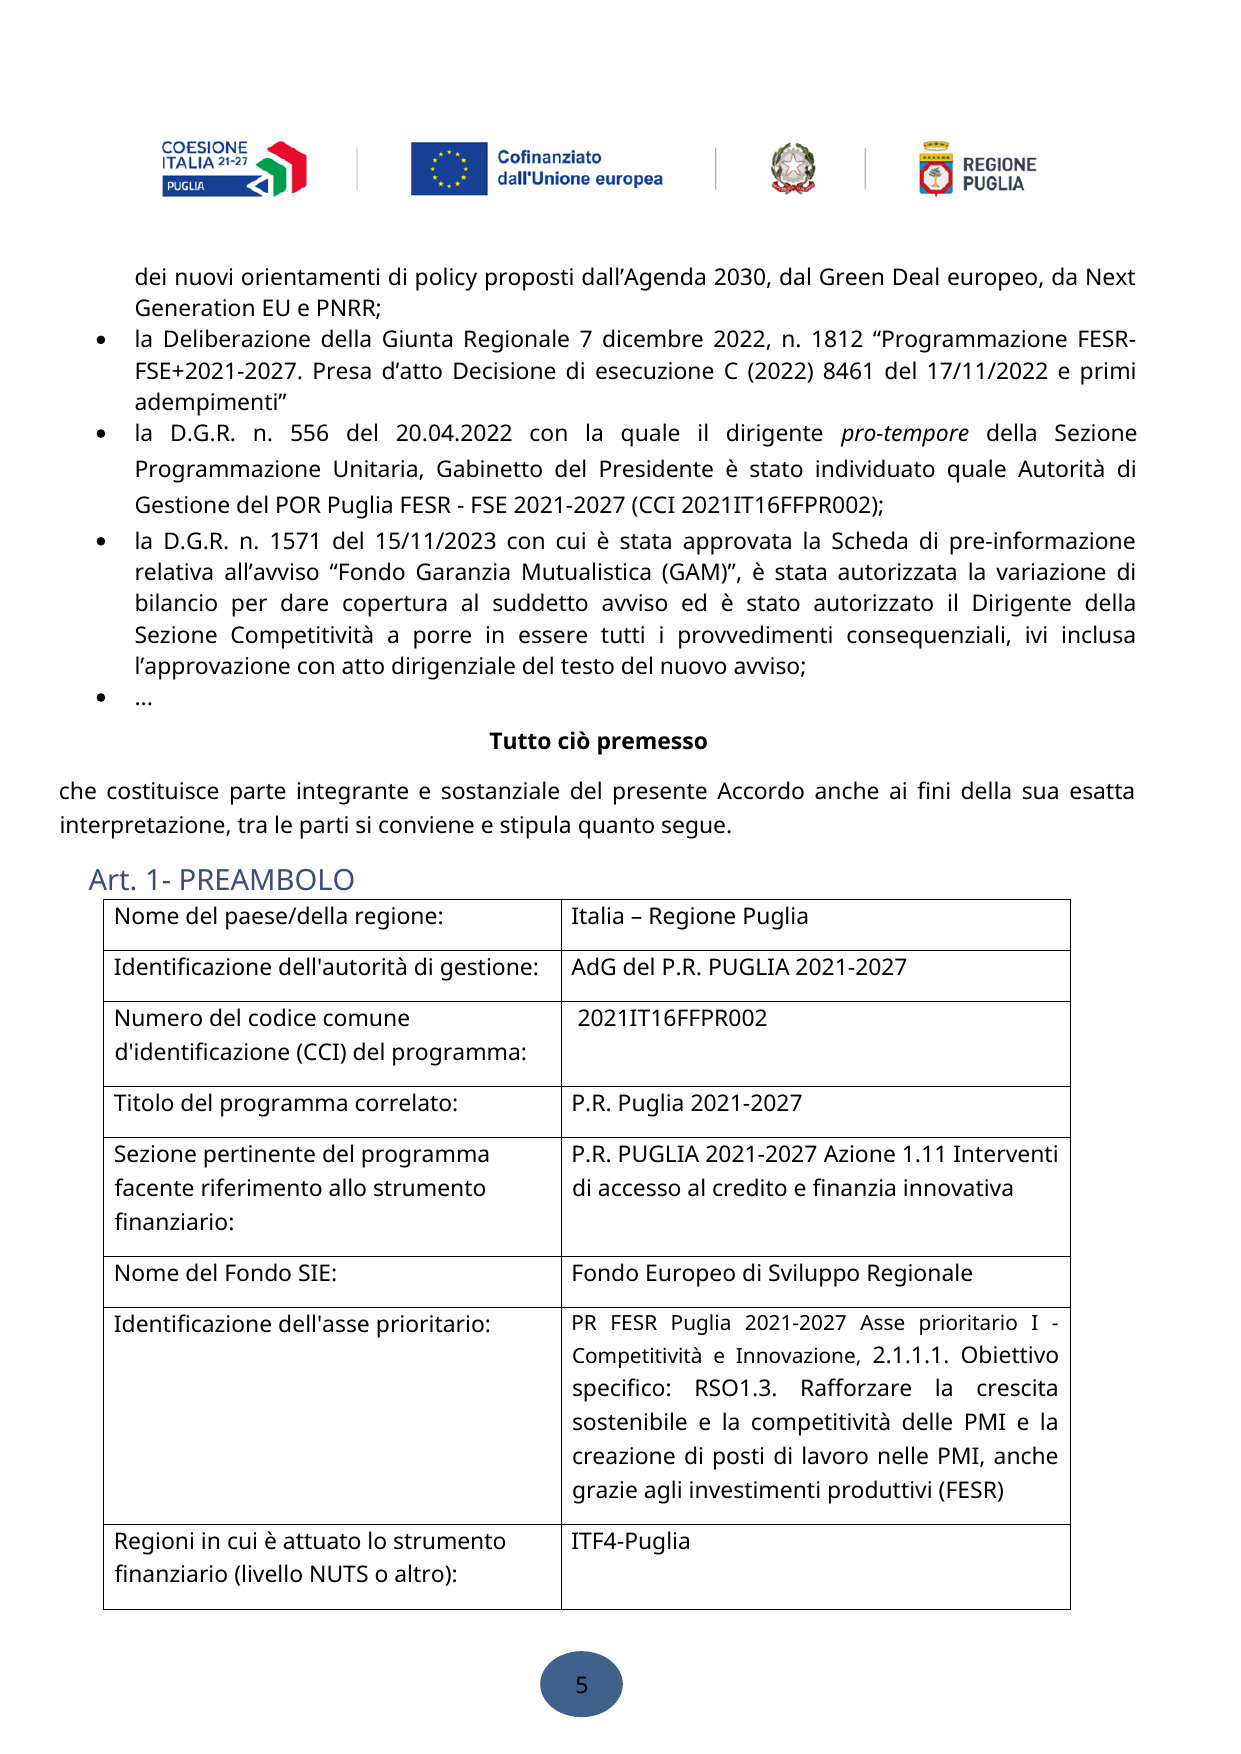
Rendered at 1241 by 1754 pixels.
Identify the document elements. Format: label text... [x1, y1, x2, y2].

table_cell ITF4-Puglia [562, 1525, 1070, 1608]
picture [103, 75, 1094, 261]
table_cell Identificazione dell'autorità di gestione: [104, 951, 561, 1001]
table_cell PR FESR Puglia 2021-2027 Asse prioritario I - Competitività e Innovazione, 2.1.1.1. Obiettivo specifico: RSO1.3. Rafforzare la crescita sostenibile e la competitività delle PMI e la creazione di posti di lavoro nelle PMI, anche grazie agli investimenti produttivi (FESR) [562, 1308, 1070, 1524]
table_cell P.R. PUGLIA 2021-2027 Azione 1.11 Interventi di accesso al credito e finanzia innovativa [562, 1138, 1070, 1256]
list la Deliberazione della Giunta Regionale 7 dicembre 2022, n. 1812 “Programmazione FESR-FSE+2021-2027. Presa d’atto Decisione di esecuzione C (2022) 8461 del 17/11/2022 e primi adempimenti” [97, 323, 1138, 417]
table_header Nome del paese/della regione: [104, 900, 561, 950]
subtitle Art. 1- PREAMBOLO [88, 859, 1138, 899]
table_cell Regioni in cui è attuato lo strumento finanziario (livello NUTS o altro): [104, 1525, 561, 1608]
table_cell AdG del P.R. PUGLIA 2021-2027 [562, 951, 1070, 1001]
list ... [97, 681, 1138, 712]
table_cell Identificazione dell'asse prioritario: [104, 1308, 561, 1524]
table_cell Sezione pertinente del programma facente riferimento allo strumento finanziario: [104, 1138, 561, 1256]
table_cell 2021IT16FFPR002 [562, 1002, 1070, 1086]
list la D.G.R. n. 556 del 20.04.2022 con la quale il dirigente pro-tempore della Sezione Programmazione Unitaria, Gabinetto del Presidente è stato individuato quale Autorità di Gestione del POR Puglia FESR - FSE 2021-2027 (CCI 2021IT16FFPR002); [97, 417, 1138, 520]
text Tutto ciò premesso [59, 725, 1138, 756]
list la D.G.R. n. 1571 del 15/11/2023 con cui è stata approvata la Scheda di pre-informazione relativa all’avviso “Fondo Garanzia Mutualistica (GAM)”, è stata autorizzata la variazione di bilancio per dare copertura al suddetto avviso ed è stato autorizzato il Dirigente della Sezione Competitività a porre in essere tutti i provvedimenti consequenziali, ivi inclusa l’approvazione con atto dirigenziale del testo del nuovo avviso; [97, 525, 1138, 681]
table_cell Nome del Fondo SIE: [104, 1257, 561, 1307]
table_cell P.R. Puglia 2021-2027 [562, 1087, 1070, 1137]
table_header Italia – Regione Puglia [562, 900, 1070, 950]
text che costituisce parte integrante e sostanziale del presente Accordo anche ai fini della sua esatta interpretazione, tra le parti si conviene e stipula quanto segue. [59, 775, 1138, 840]
table_cell Fondo Europeo di Sviluppo Regionale [562, 1257, 1070, 1307]
table_cell Numero del codice comune d'identificazione (CCI) del programma: [104, 1002, 561, 1086]
table_cell Titolo del programma correlato: [104, 1087, 561, 1137]
